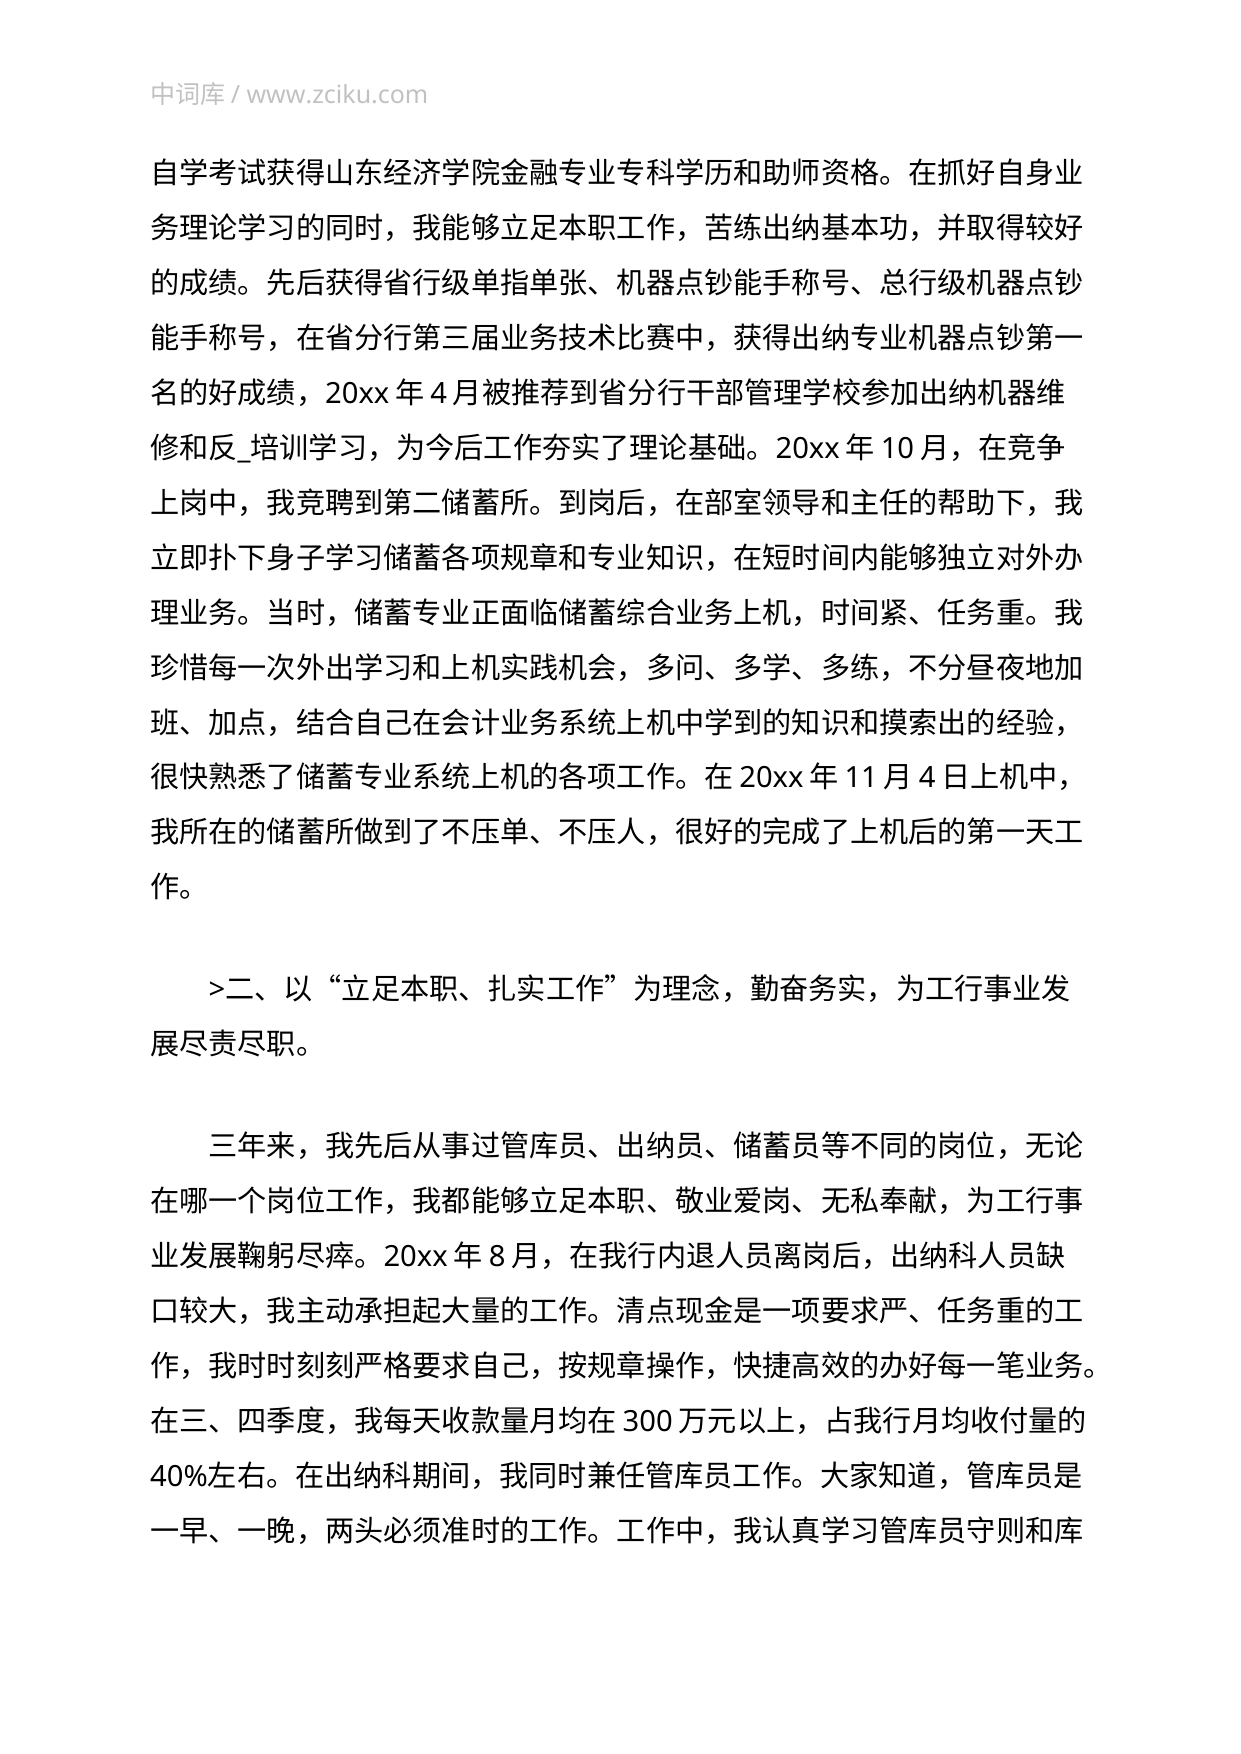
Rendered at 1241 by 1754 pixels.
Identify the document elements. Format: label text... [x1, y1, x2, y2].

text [150, 150, 1090, 906]
text >二、以“立足本职、扎实工作”为理念，勤奋务实，为工行事业发展尽责尽职。 [150, 966, 1090, 1063]
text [150, 1122, 1090, 1549]
